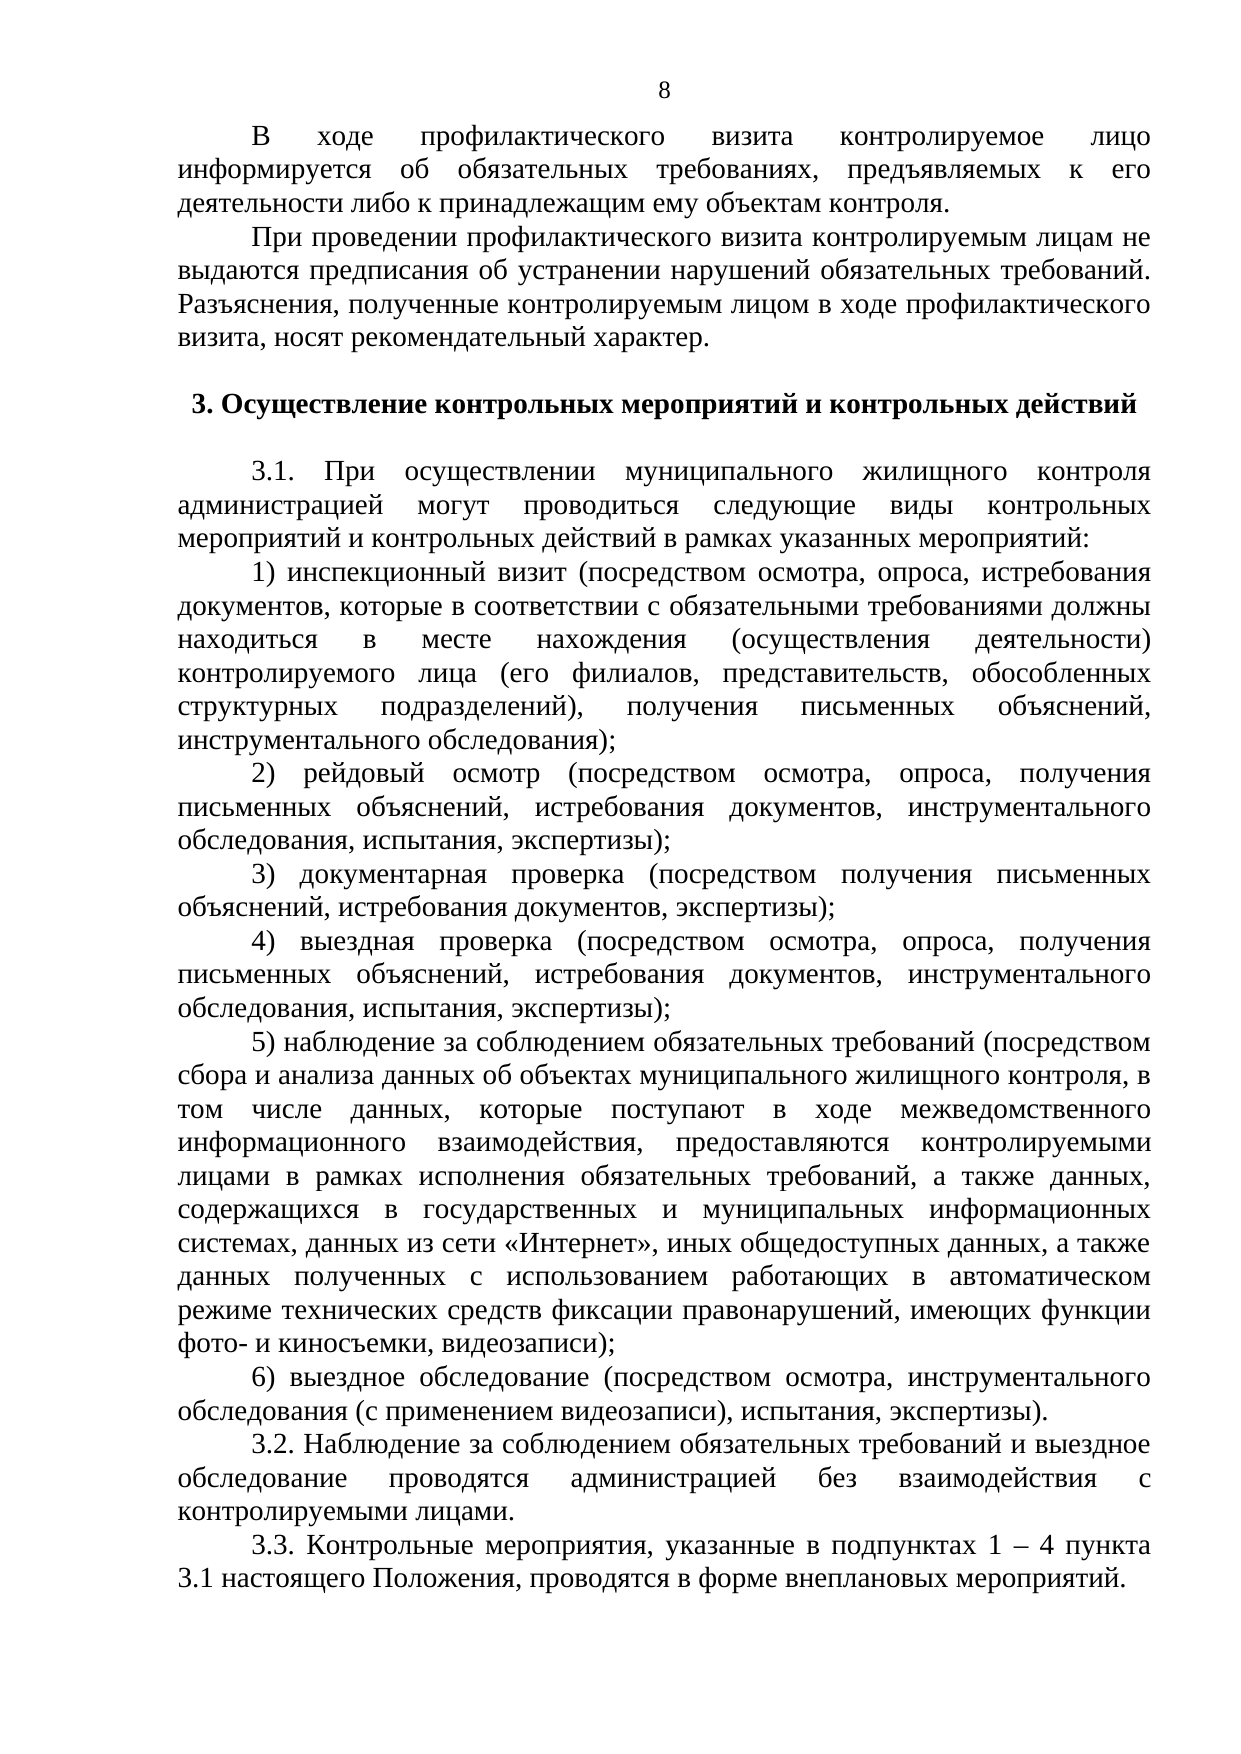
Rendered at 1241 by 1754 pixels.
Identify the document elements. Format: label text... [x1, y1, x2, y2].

text В ходе профилактического визита контролируемое лицо информируется об обязательных требованиях, предъявляемых к его деятельности либо к принадлежащим ему объектам контроля. [177, 118, 1152, 219]
text 3.2. Наблюдение за соблюдением обязательных требований и выездное обследование проводятся администрацией без взаимодействия с контролируемыми лицами. [177, 1426, 1152, 1527]
text 6) выездное обследование (посредством осмотра, инструментального обследования (с применением видеозаписи), испытания, экспертизы). [177, 1359, 1152, 1426]
text 4) выездная проверка (посредством осмотра, опроса, получения письменных объяснений, истребования документов, инструментального обследования, испытания, экспертизы); [177, 923, 1152, 1024]
text 2) рейдовый осмотр (посредством осмотра, опроса, получения письменных объяснений, истребования документов, инструментального обследования, испытания, экспертизы); [177, 755, 1152, 856]
text 3) документарная проверка (посредством получения письменных объяснений, истребования документов, экспертизы); [177, 856, 1152, 923]
text 3.1. При осуществлении муниципального жилищного контроля администрацией могут проводиться следующие виды контрольных мероприятий и контрольных действий в рамках указанных мероприятий: [177, 453, 1152, 554]
text 3. Осуществление контрольных мероприятий и контрольных действий [177, 386, 1152, 420]
text 1) инспекционный визит (посредством осмотра, опроса, истребования документов, которые в соответствии с обязательными требованиями должны находиться в месте нахождения (осуществления деятельности) контролируемого лица (его филиалов, представительств, обособленных структурных подразделений), получения письменных объяснений, инструментального обследования); [177, 554, 1152, 755]
text При проведении профилактического визита контролируемым лицам не выдаются предписания об устранении нарушений обязательных требований. Разъяснения, полученные контролируемым лицом в ходе профилактического визита, носят рекомендательный характер. [177, 219, 1152, 353]
text 5) наблюдение за соблюдением обязательных требований (посредством сбора и анализа данных об объектах муниципального жилищного контроля, в том числе данных, которые поступают в ходе межведомственного информационного взаимодействия, предоставляются контролируемыми лицами в рамках исполнения обязательных требований, а также данных, содержащихся в государственных и муниципальных информационных системах, данных из сети «Интернет», иных общедоступных данных, а также данных полученных с использованием работающих в автоматическом режиме технических средств фиксации правонарушений, имеющих функции фото- и киносъемки, видеозаписи); [177, 1024, 1152, 1158]
text 3.3. Контрольные мероприятия, указанные в подпунктах 1 – 4 пункта 3.1 настоящего Положения, проводятся в форме внеплановых мероприятий. [177, 1527, 1152, 1594]
